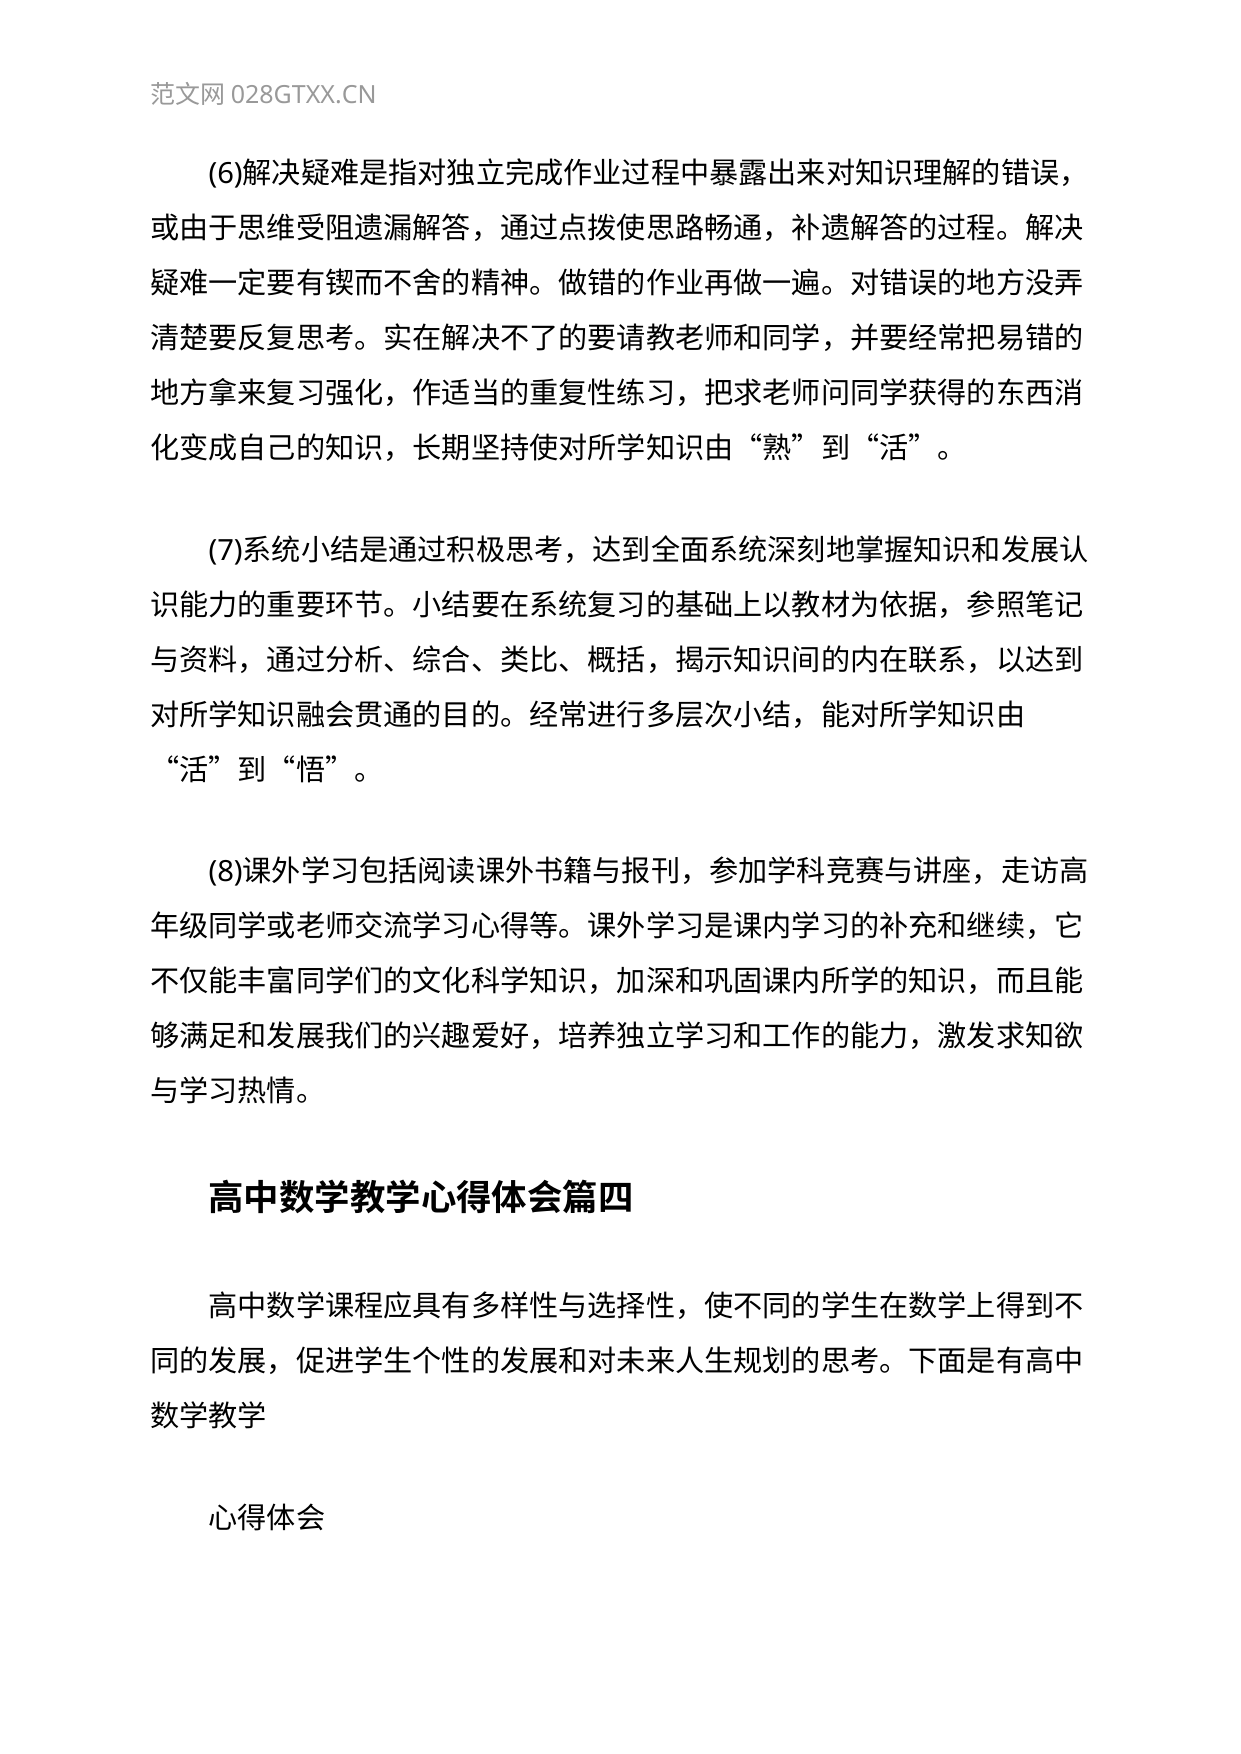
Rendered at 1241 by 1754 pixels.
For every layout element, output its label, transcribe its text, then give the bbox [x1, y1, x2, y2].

text (7)系统小结是通过积极思考，达到全面系统深刻地掌握知识和发展认识能力的重要环节。小结要在系统复习的基础上以教材为依据，参照笔记与资料，通过分析、综合、类比、概括，揭示知识间的内在联系，以达到对所学知识融会贯通的目的。经常进行多层次小结，能对所学知识由“活”到“悟”。 [150, 526, 1090, 788]
text 高中数学课程应具有多样性与选择性，使不同的学生在数学上得到不同的发展，促进学生个性的发展和对未来人生规划的思考。下面是有高中数学教学 [150, 1283, 1090, 1435]
text (8)课外学习包括阅读课外书籍与报刊，参加学科竞赛与讲座，走访高年级同学或老师交流学习心得等。课外学习是课内学习的补充和继续，它不仅能丰富同学们的文化科学知识，加深和巩固课内所学的知识，而且能够满足和发展我们的兴趣爱好，培养独立学习和工作的能力，激发求知欲与学习热情。 [150, 848, 1090, 1110]
text 高中数学教学心得体会篇四 [150, 1169, 1090, 1221]
text (6)解决疑难是指对独立完成作业过程中暴露出来对知识理解的错误，或由于思维受阻遗漏解答，通过点拨使思路畅通，补遗解答的过程。解决疑难一定要有锲而不舍的精神。做错的作业再做一遍。对错误的地方没弄清楚要反复思考。实在解决不了的要请教老师和同学，并要经常把易错的地方拿来复习强化，作适当的重复性练习，把求老师问同学获得的东西消化变成自己的知识，长期坚持使对所学知识由“熟”到“活”。 [150, 150, 1090, 467]
text 心得体会 [150, 1494, 1090, 1537]
